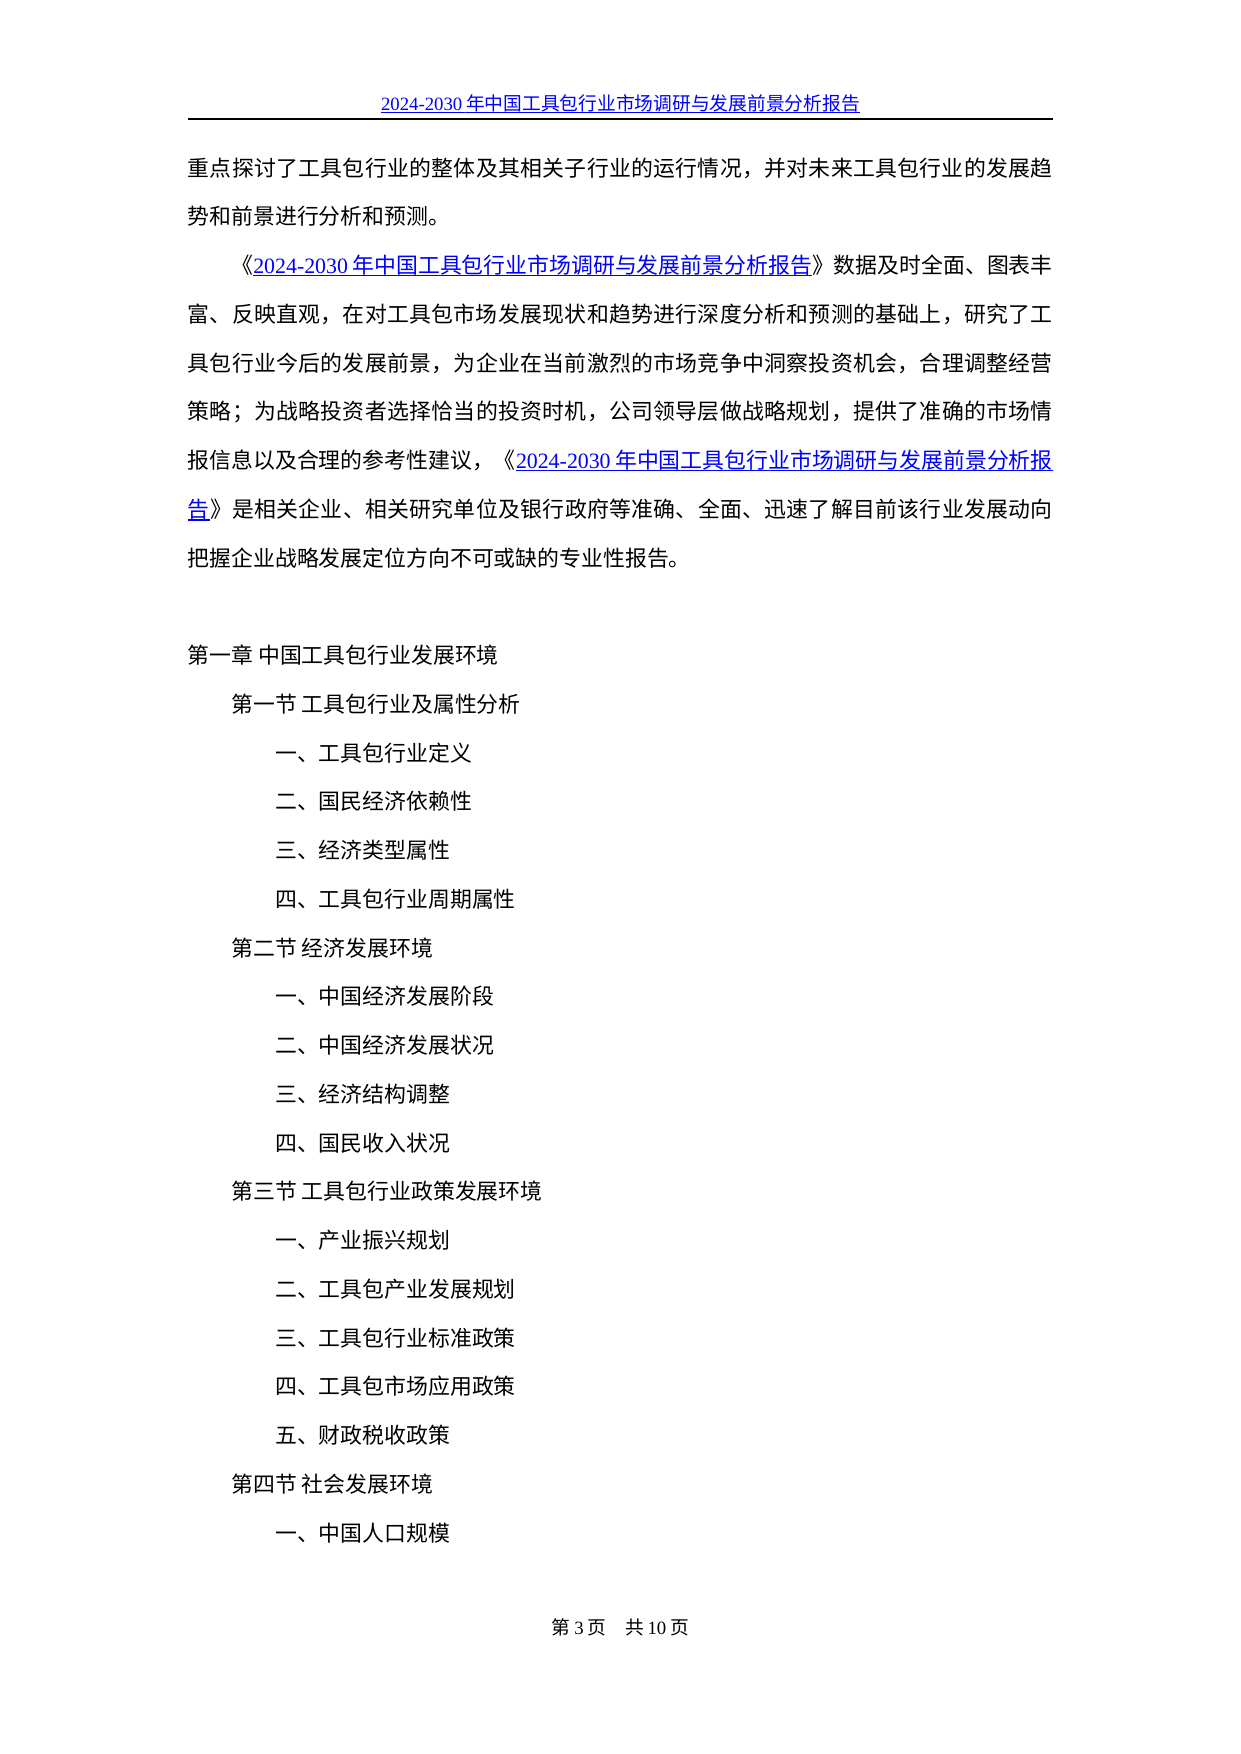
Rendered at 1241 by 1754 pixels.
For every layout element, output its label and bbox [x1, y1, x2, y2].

text [187, 150, 1053, 1548]
